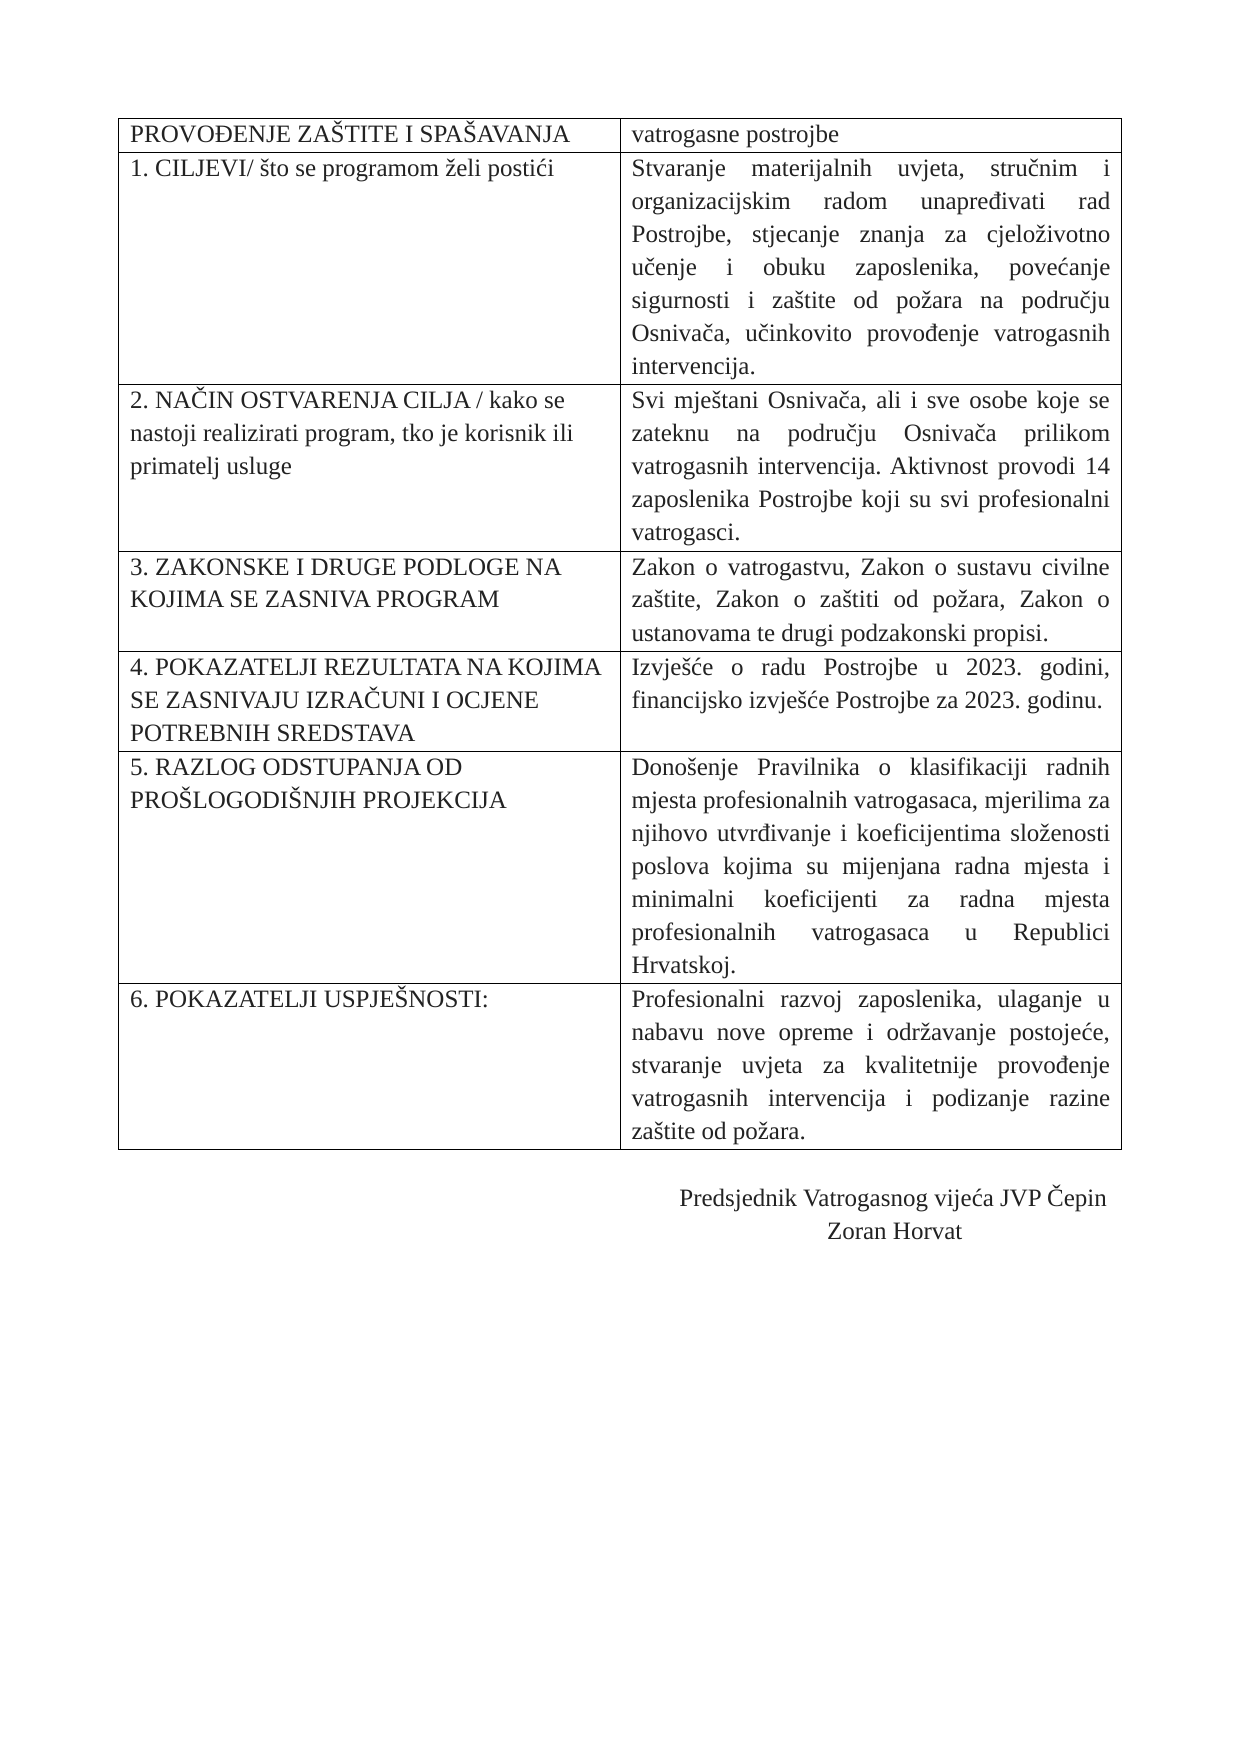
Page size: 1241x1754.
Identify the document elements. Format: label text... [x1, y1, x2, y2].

table_cell 5. RAZLOG ODSTUPANJA OD PROŠLOGODIŠNJIH PROJEKCIJA [119, 752, 620, 983]
table_cell 1. CILJEVI/ što se programom želi postići [119, 153, 620, 384]
table_cell 2. NAČIN OSTVARENJA CILJA / kako se nastoji realizirati program, tko je korisnik ili primatelj usluge [119, 385, 620, 551]
table_cell Profesionalni razvoj zaposlenika, ulaganje u nabavu nove opreme i održavanje postojeće, stvaranje uvjeta za kvalitetnije provođenje vatrogasnih intervencija i podizanje razine zaštite od požara. [621, 984, 1121, 1149]
table_cell Zakon o vatrogastvu, Zakon o sustavu civilne zaštite, Zakon o zaštiti od požara, Zakon o ustanovama te drugi podzakonski propisi. [621, 552, 1121, 651]
text Predsjednik Vatrogasnog vijeća JVP Čepin [118, 1183, 1122, 1212]
table_cell 3. ZAKONSKE I DRUGE PODLOGE NA KOJIMA SE ZASNIVA PROGRAM [119, 552, 620, 651]
table_cell Izvješće o radu Postrojbe u 2023. godini, financijsko izvješće Postrojbe za 2023. godinu. [621, 652, 1121, 751]
table_cell Stvaranje materijalnih uvjeta, stručnim i organizacijskim radom unapređivati rad Postrojbe, stjecanje znanja za cjeloživotno učenje i obuku zaposlenika, povećanje sigurnosti i zaštite od požara na području Osnivača, učinkovito provođenje vatrogasnih intervencija. [621, 153, 1121, 384]
text Zoran Horvat [118, 1216, 1122, 1245]
table_cell 6. POKAZATELJI USPJEŠNOSTI: [119, 984, 620, 1149]
table_cell Svi mještani Osnivača, ali i sve osobe koje se zateknu na području Osnivača prilikom vatrogasnih intervencija. Aktivnost provodi 14 zaposlenika Postrojbe koji su svi profesionalni vatrogasci. [621, 385, 1121, 551]
table_cell Donošenje Pravilnika o klasifikaciji radnih mjesta profesionalnih vatrogasaca, mjerilima za njihovo utvrđivanje i koeficijentima složenosti poslova kojima su mijenjana radna mjesta i minimalni koeficijenti za radna mjesta profesionalnih vatrogasaca u Republici Hrvatskoj. [621, 752, 1121, 983]
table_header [119, 119, 620, 152]
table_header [621, 119, 1121, 152]
table_cell 4. POKAZATELJI REZULTATA NA KOJIMA SE ZASNIVAJU IZRAČUNI I OCJENE POTREBNIH SREDSTAVA [119, 652, 620, 751]
